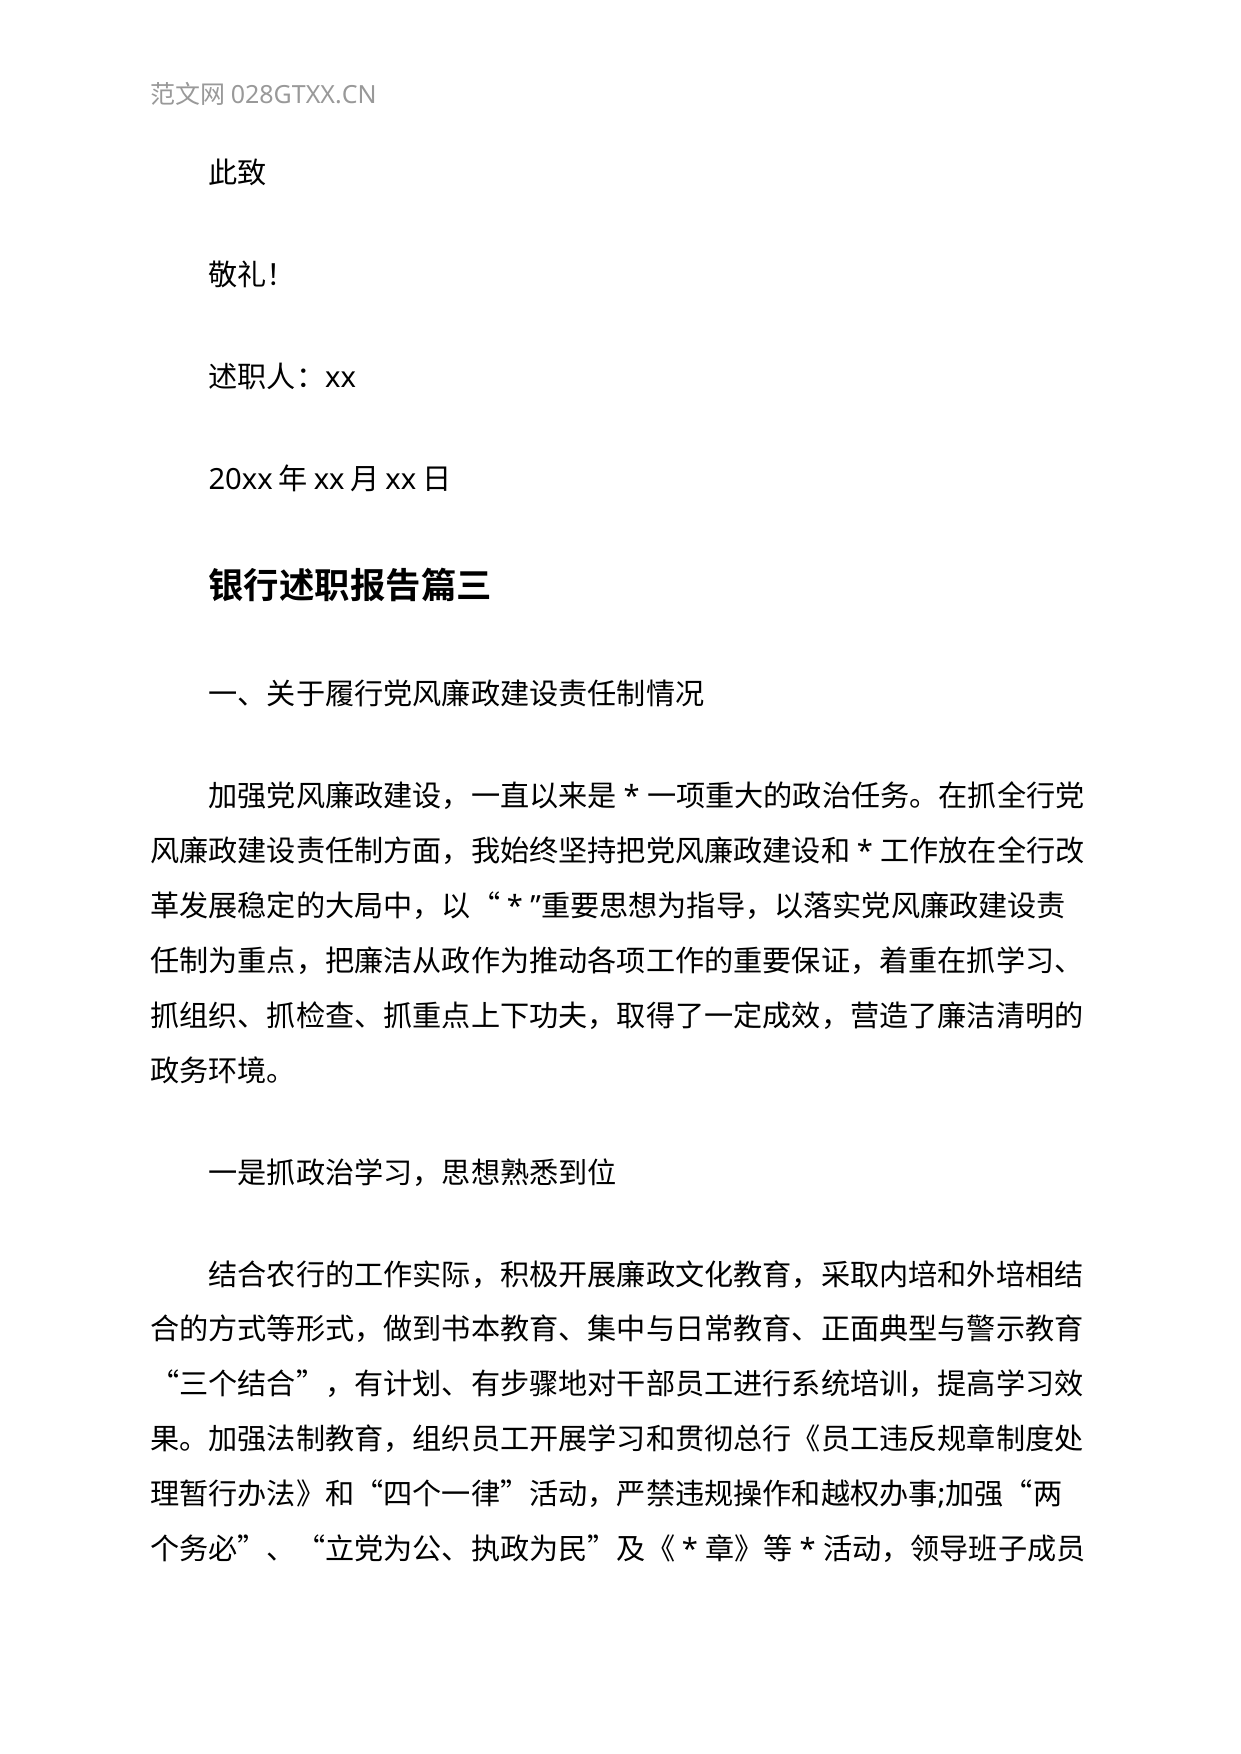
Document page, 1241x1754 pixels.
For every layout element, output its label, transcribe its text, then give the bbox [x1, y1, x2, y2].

text 加强党风廉政建设，一直以来是 * 一项重大的政治任务。在抓全行党风廉政建设责任制方面，我始终坚持把党风廉政建设和 * 工作放在全行改革发展稳定的大局中，以“ * ”重要思想为指导，以落实党风廉政建设责任制为重点，把廉洁从政作为推动各项工作的重要保证，着重在抓学习、抓组织、抓检查、抓重点上下功夫，取得了一定成效，营造了廉洁清明的政务环境。 [150, 773, 1090, 1090]
text 20xx年xx月xx日 [150, 456, 1090, 498]
text 银行述职报告篇三 [150, 557, 1090, 609]
text 一、关于履行党风廉政建设责任制情况 [150, 671, 1090, 713]
text 述职人：xx [150, 353, 1090, 396]
text 此致 [150, 150, 1090, 192]
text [150, 1251, 1090, 1568]
text 一是抓政治学习，思想熟悉到位 [150, 1149, 1090, 1192]
text 敬礼！ [150, 252, 1090, 294]
